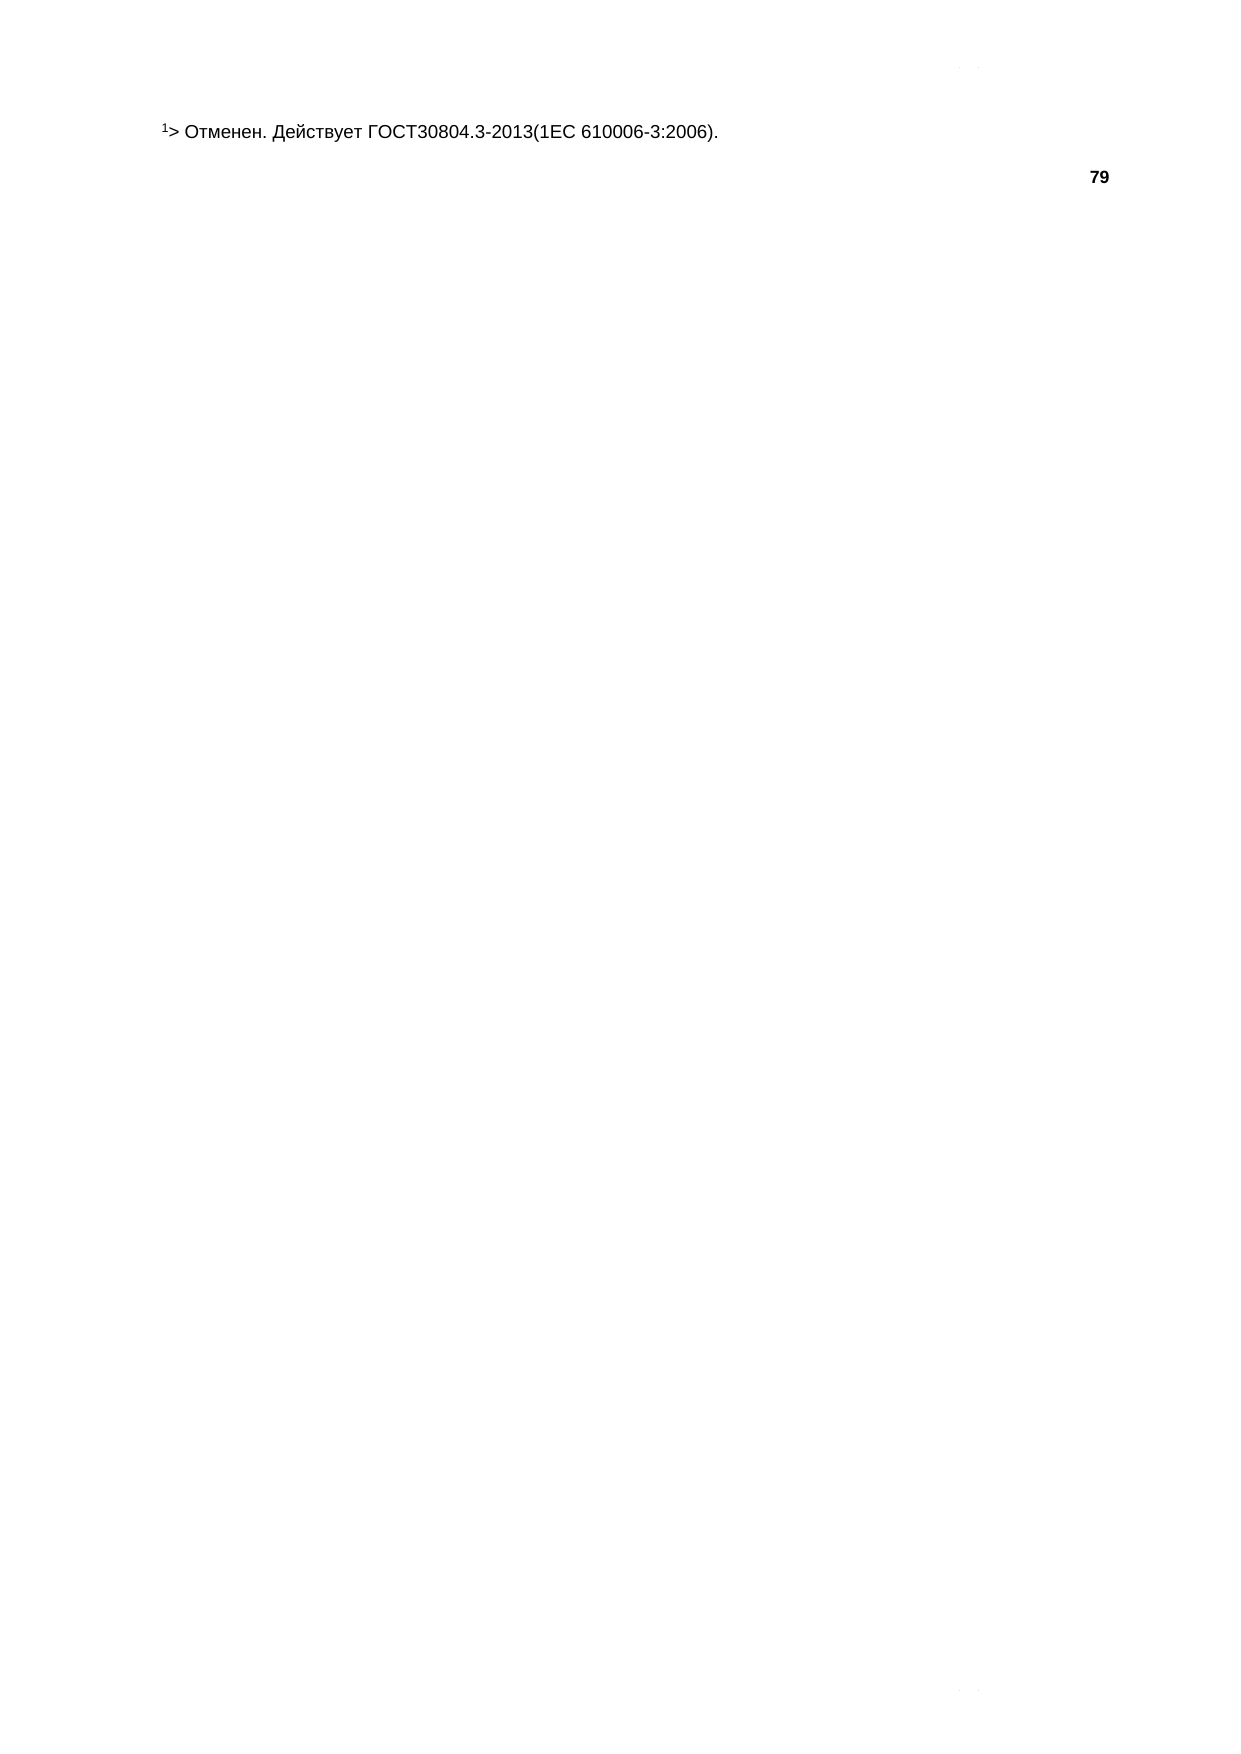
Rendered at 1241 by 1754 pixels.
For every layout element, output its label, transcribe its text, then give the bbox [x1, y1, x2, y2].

text 1> Отменен. Действует ГОСТ30804.3-2013(1ЕС 610006-3:2006). [161, 121, 1126, 142]
text 79 [94, 167, 1109, 187]
